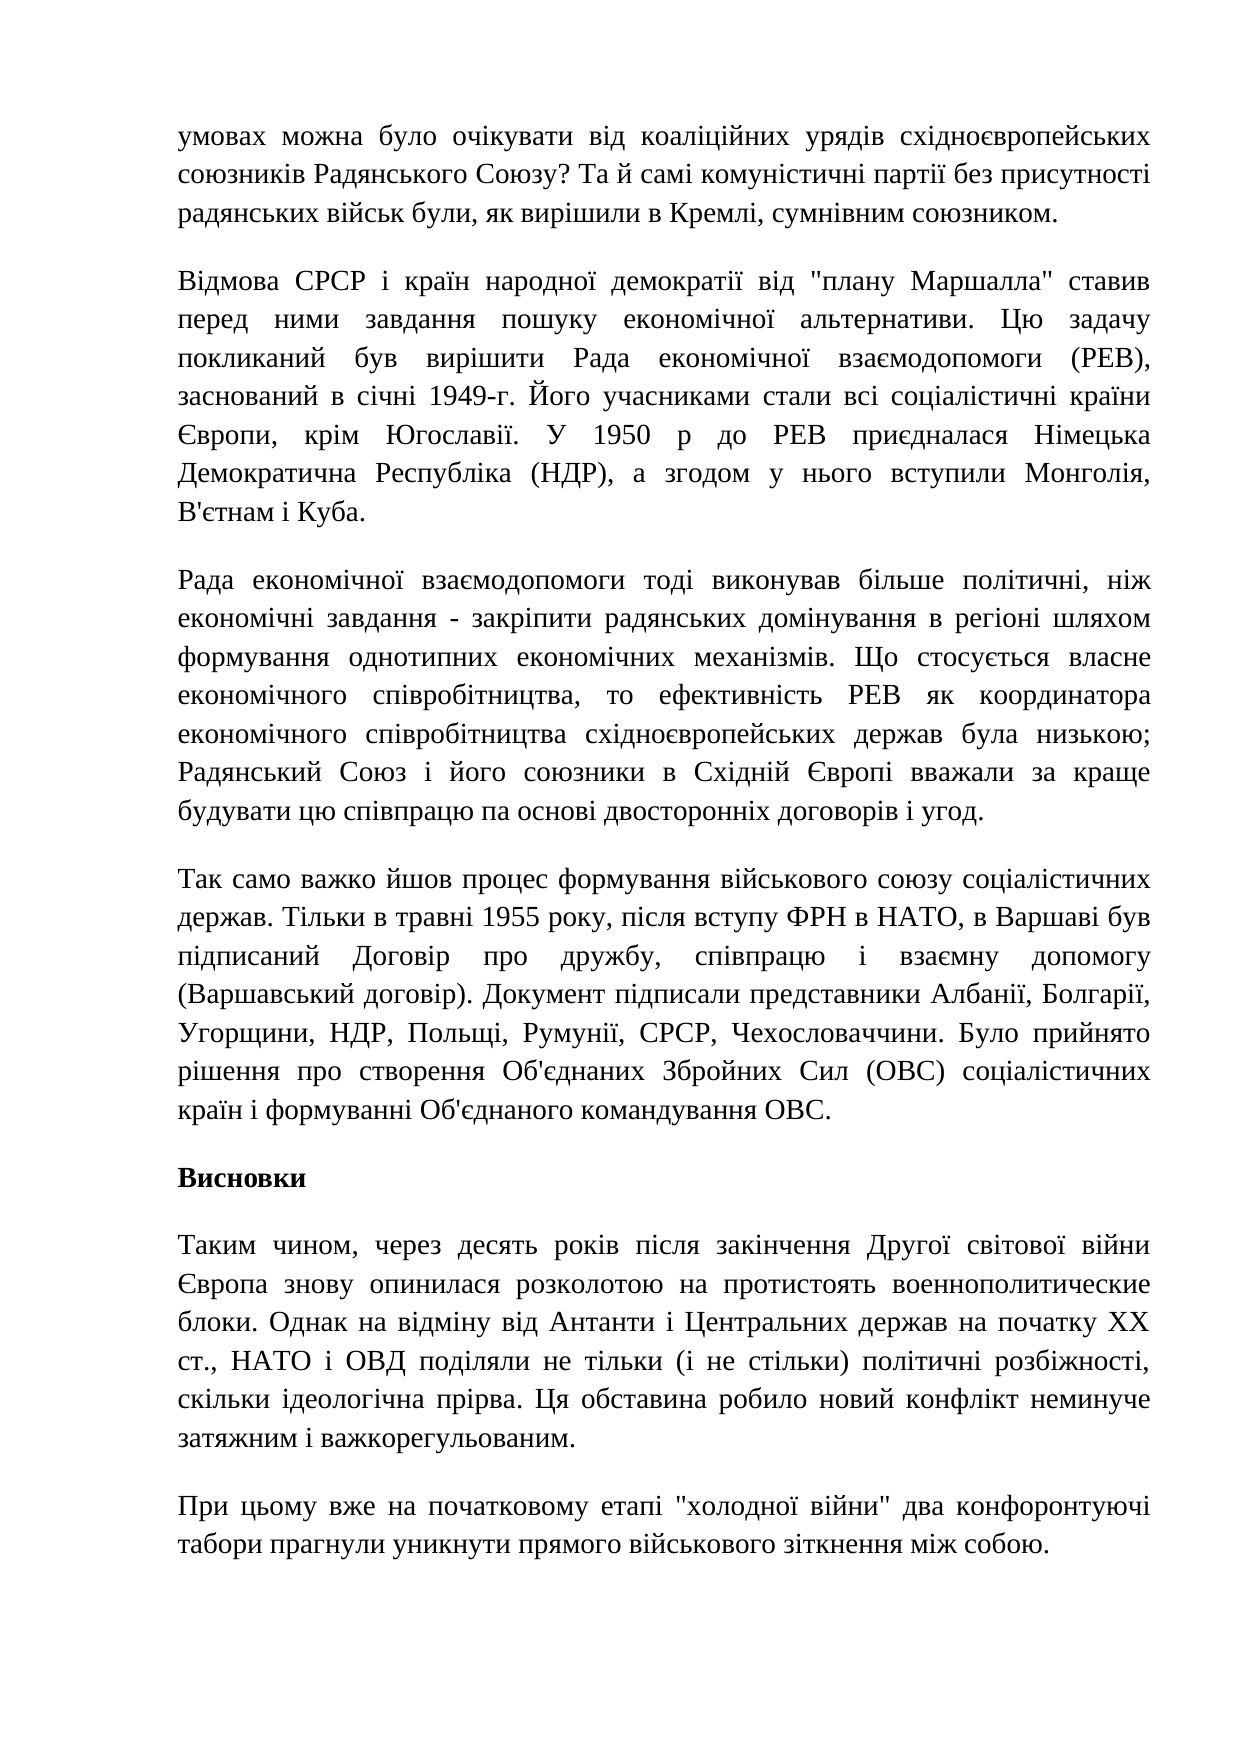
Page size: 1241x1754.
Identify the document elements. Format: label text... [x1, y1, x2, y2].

text Відмова СРСР і країн народної демократії від "плану Маршалла" ставив перед ними завдання пошуку економічної альтернативи. Цю задачу покликаний був вирішити Рада економічної взаємодопомоги (РЕВ), заснований в січні 1949-г. Його учасниками стали всі соціалістичні країни Європи, крім Югославії. У 1950 р до РЕВ приєдналася Німецька Демократична Республіка (НДР), а згодом у нього вступили Монголія, В'єтнам і Куба. [177, 263, 1152, 528]
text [177, 118, 1152, 229]
text При цьому вже на початковому етапі "холодної війни" два конфоронтуючі табори прагнули уникнути прямого військового зіткнення між собою. [177, 1488, 1152, 1560]
subtitle Висновки [177, 1160, 1152, 1193]
text Рада економічної взаємодопомоги тоді виконував більше політичні, ніж економічні завдання - закріпити радянських домінування в регіоні шляхом формування однотипних економічних механізмів. Що стосується власне економічного співробітництва, то ефективність РЕВ як координатора економічного співробітництва східноєвропейських держав була низькою; Радянський Союз і його союзники в Східній Європі вважали за краще будувати цю співпрацю па основі двосторонніх договорів і угод. [177, 562, 1152, 827]
text Так само важко йшов процес формування військового союзу соціалістичних держав. Тільки в травні 1955 року, після вступу ФРН в НАТО, в Варшаві був підписаний Договір про дружбу, співпрацю і взаємну допомогу (Варшавський договір). Документ підписали представники Албанії, Болгарії, Угорщини, НДР, Польщі, Румунії, СРСР, Чехословаччини. Було прийнято рішення про створення Об'єднаних Збройних Сил (ОВС) соціалістичних країн і формуванні Об'єднаного командування ОВС. [177, 861, 1152, 1126]
text Таким чином, через десять років після закінчення Другої світової війни Європа знову опинилася розколотою на протистоять военнополитические блоки. Однак на відміну від Антанти і Центральних держав на початку XX ст., НАТО і ОВД поділяли не тільки (і не стільки) політичні розбіжності, скільки ідеологічна прірва. Ця обставина робило новий конфлікт неминуче затяжним і важкорегульованим. [177, 1227, 1152, 1454]
